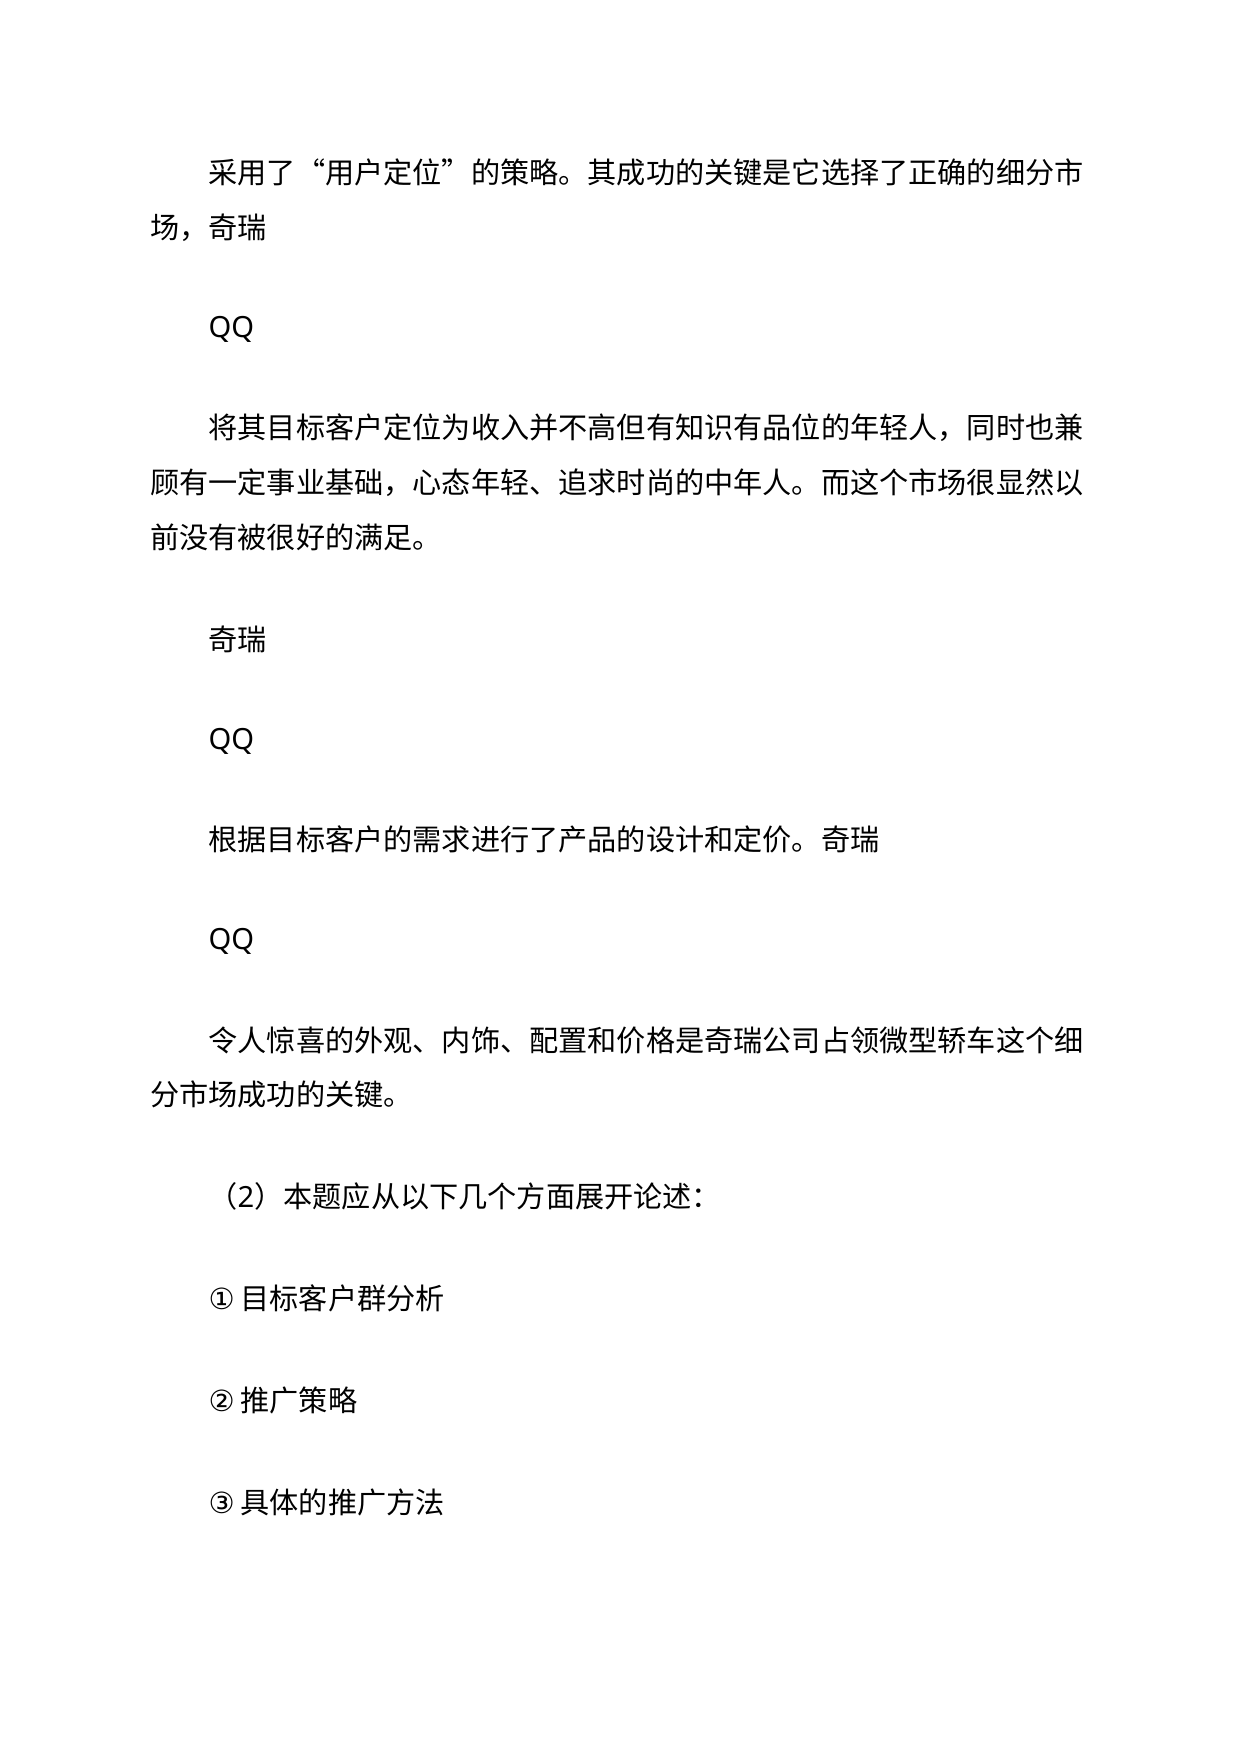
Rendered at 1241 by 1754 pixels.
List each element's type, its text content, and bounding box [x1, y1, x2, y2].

text （2）本题应从以下几个方面展开论述： [150, 1174, 1090, 1216]
text 采用了“用户定位”的策略。其成功的关键是它选择了正确的细分市场，奇瑞 [150, 150, 1090, 247]
text QQ [150, 919, 1090, 958]
text 奇瑞 [150, 617, 1090, 659]
text QQ [150, 307, 1090, 346]
text 将其目标客户定位为收入并不高但有知识有品位的年轻人，同时也兼顾有一定事业基础，心态年轻、追求时尚的中年人。而这个市场很显然以前没有被很好的满足。 [150, 405, 1090, 557]
text 根据目标客户的需求进行了产品的设计和定价。奇瑞 [150, 817, 1090, 859]
text ③具体的推广方法 [150, 1480, 1090, 1522]
text QQ [150, 718, 1090, 758]
text 令人惊喜的外观、内饰、配置和价格是奇瑞公司占领微型轿车这个细分市场成功的关键。 [150, 1017, 1090, 1114]
text ②推广策略 [150, 1378, 1090, 1420]
text ①目标客户群分析 [150, 1276, 1090, 1318]
